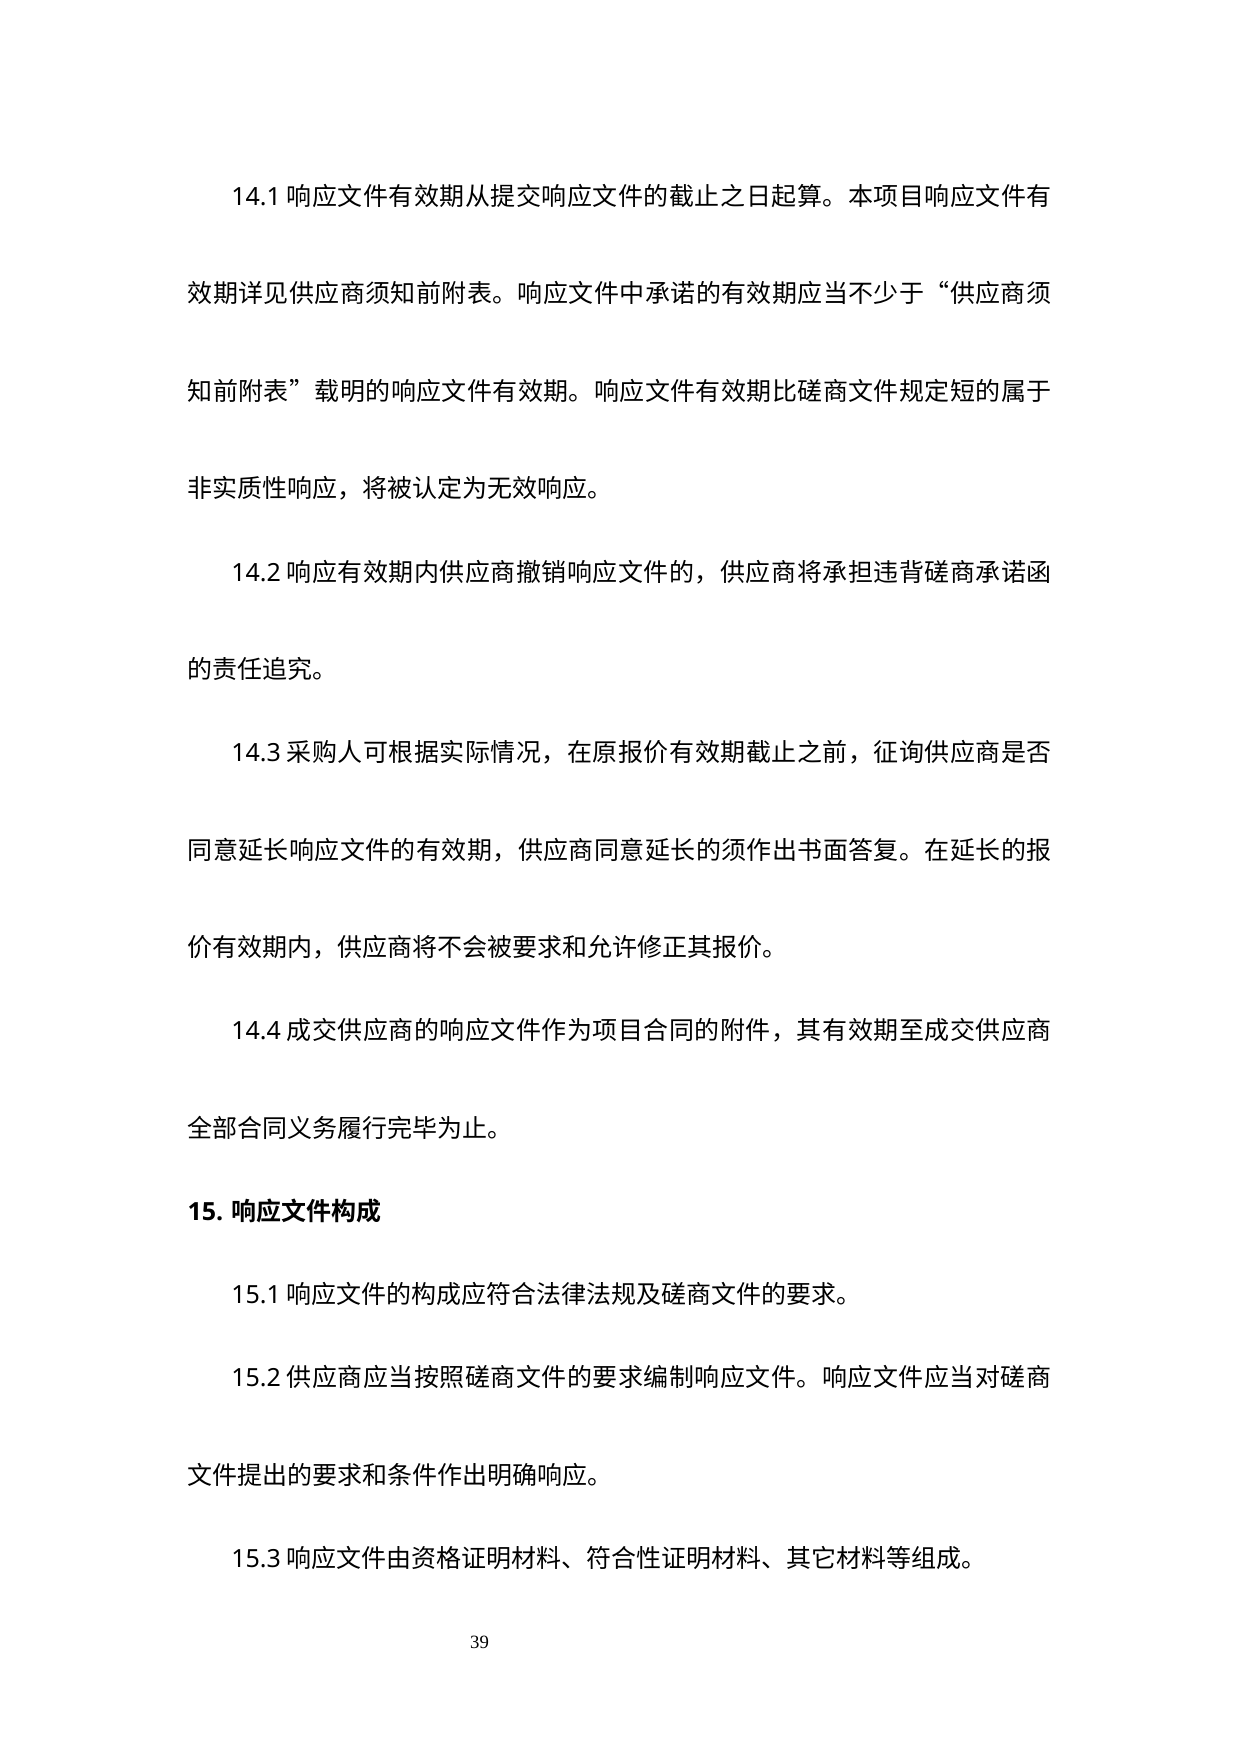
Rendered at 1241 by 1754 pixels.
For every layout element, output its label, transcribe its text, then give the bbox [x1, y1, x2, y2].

list 14.4成交供应商的响应文件作为项目合同的附件，其有效期至成交供应商全部合同义务履行完毕为止。 [187, 996, 1053, 1159]
list 响应文件构成 [187, 1177, 1053, 1242]
list 15.2供应商应当按照磋商文件的要求编制响应文件。响应文件应当对磋商文件提出的要求和条件作出明确响应。 [187, 1343, 1053, 1506]
list 15.1响应文件的构成应符合法律法规及磋商文件的要求。 [187, 1260, 1053, 1325]
list 15.3响应文件由资格证明材料、符合性证明材料、其它材料等组成。 [187, 1524, 1053, 1589]
list 14.2响应有效期内供应商撤销响应文件的，供应商将承担违背磋商承诺函的责任追究。 [187, 538, 1053, 700]
list 14.3采购人可根据实际情况，在原报价有效期截止之前，征询供应商是否同意延长响应文件的有效期，供应商同意延长的须作出书面答复。在延长的报价有效期内，供应商将不会被要求和允许修正其报价。 [187, 718, 1053, 978]
list 14.1响应文件有效期从提交响应文件的截止之日起算。本项目响应文件有效期详见供应商须知前附表。响应文件中承诺的有效期应当不少于“供应商须知前附表”载明的响应文件有效期。响应文件有效期比磋商文件规定短的属于非实质性响应，将被认定为无效响应。 [187, 162, 1053, 519]
